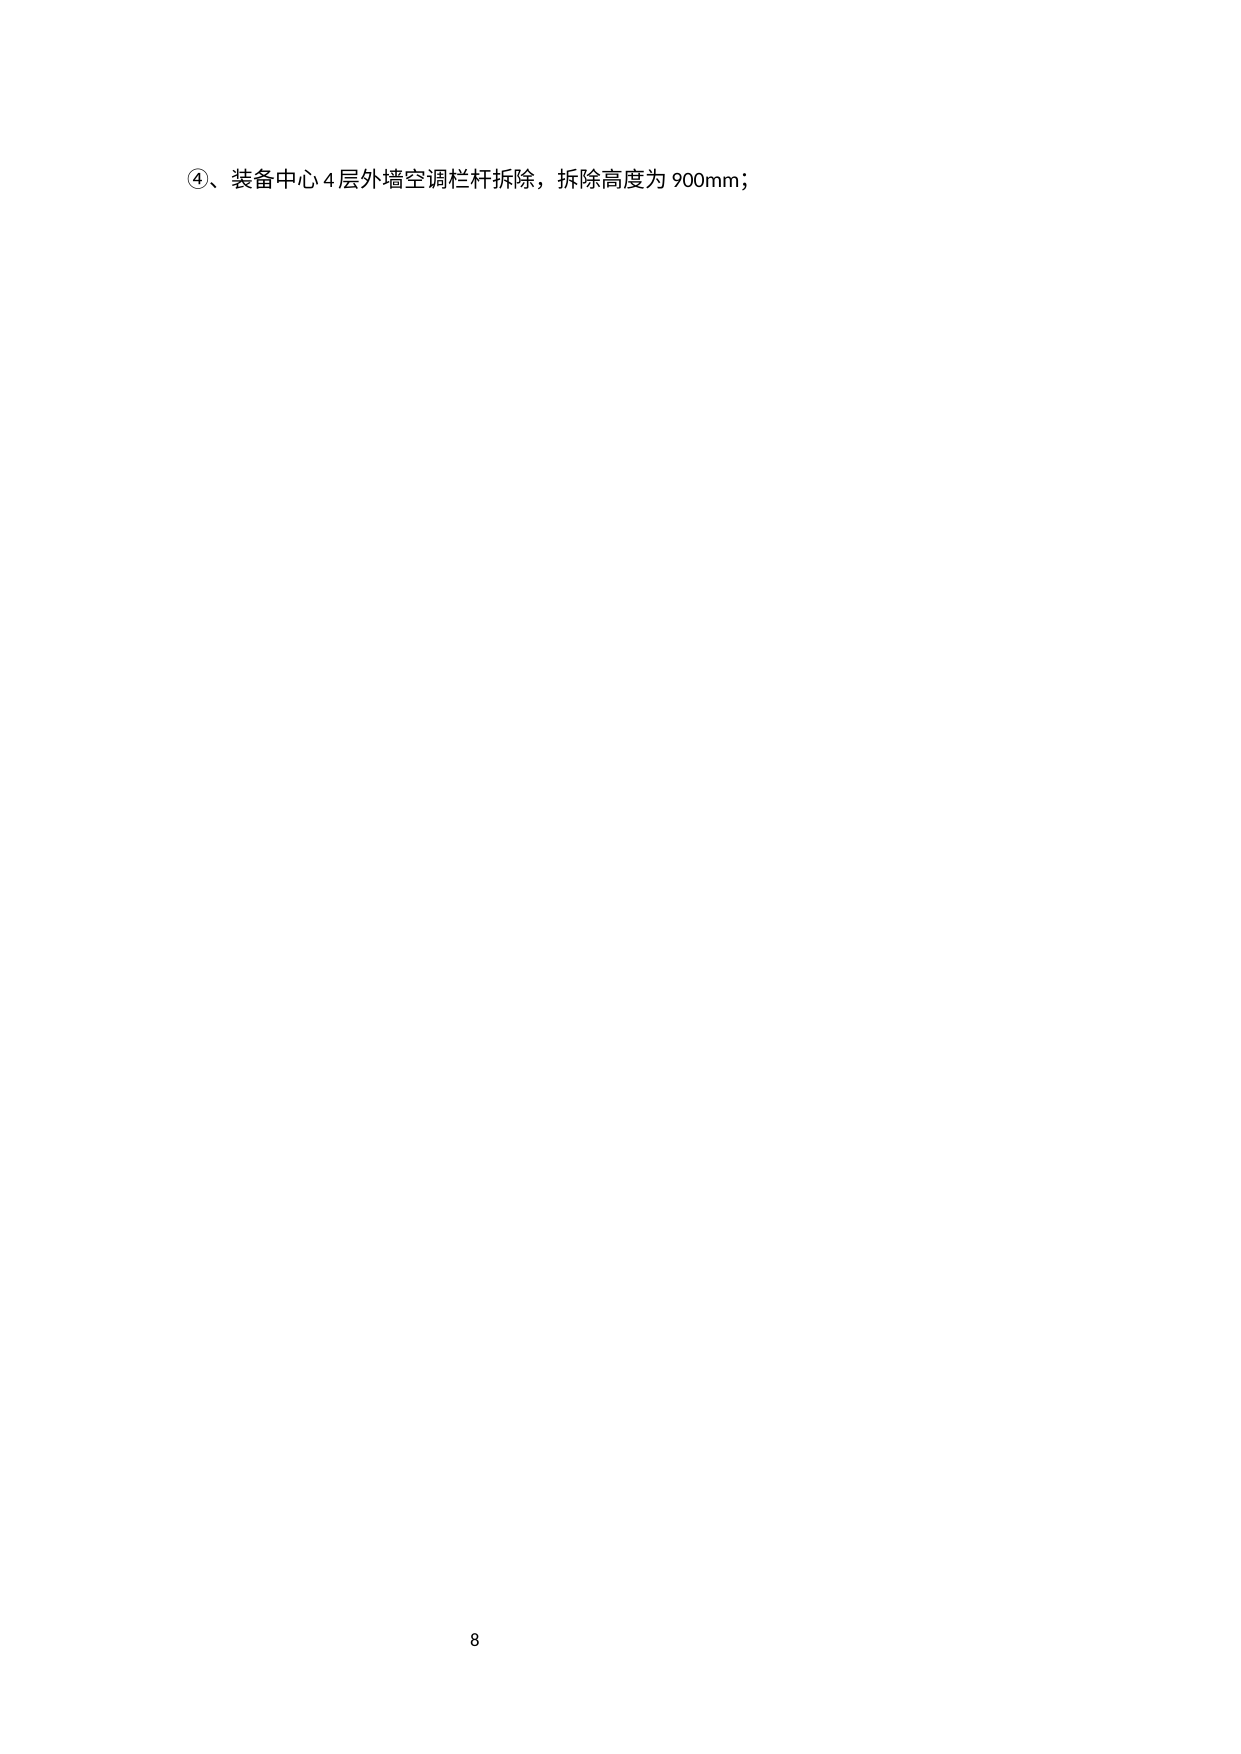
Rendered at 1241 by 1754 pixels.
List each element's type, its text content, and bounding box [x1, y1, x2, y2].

list 装备中心4层外墙空调栏杆拆除，拆除高度为900mm； [187, 162, 1053, 194]
